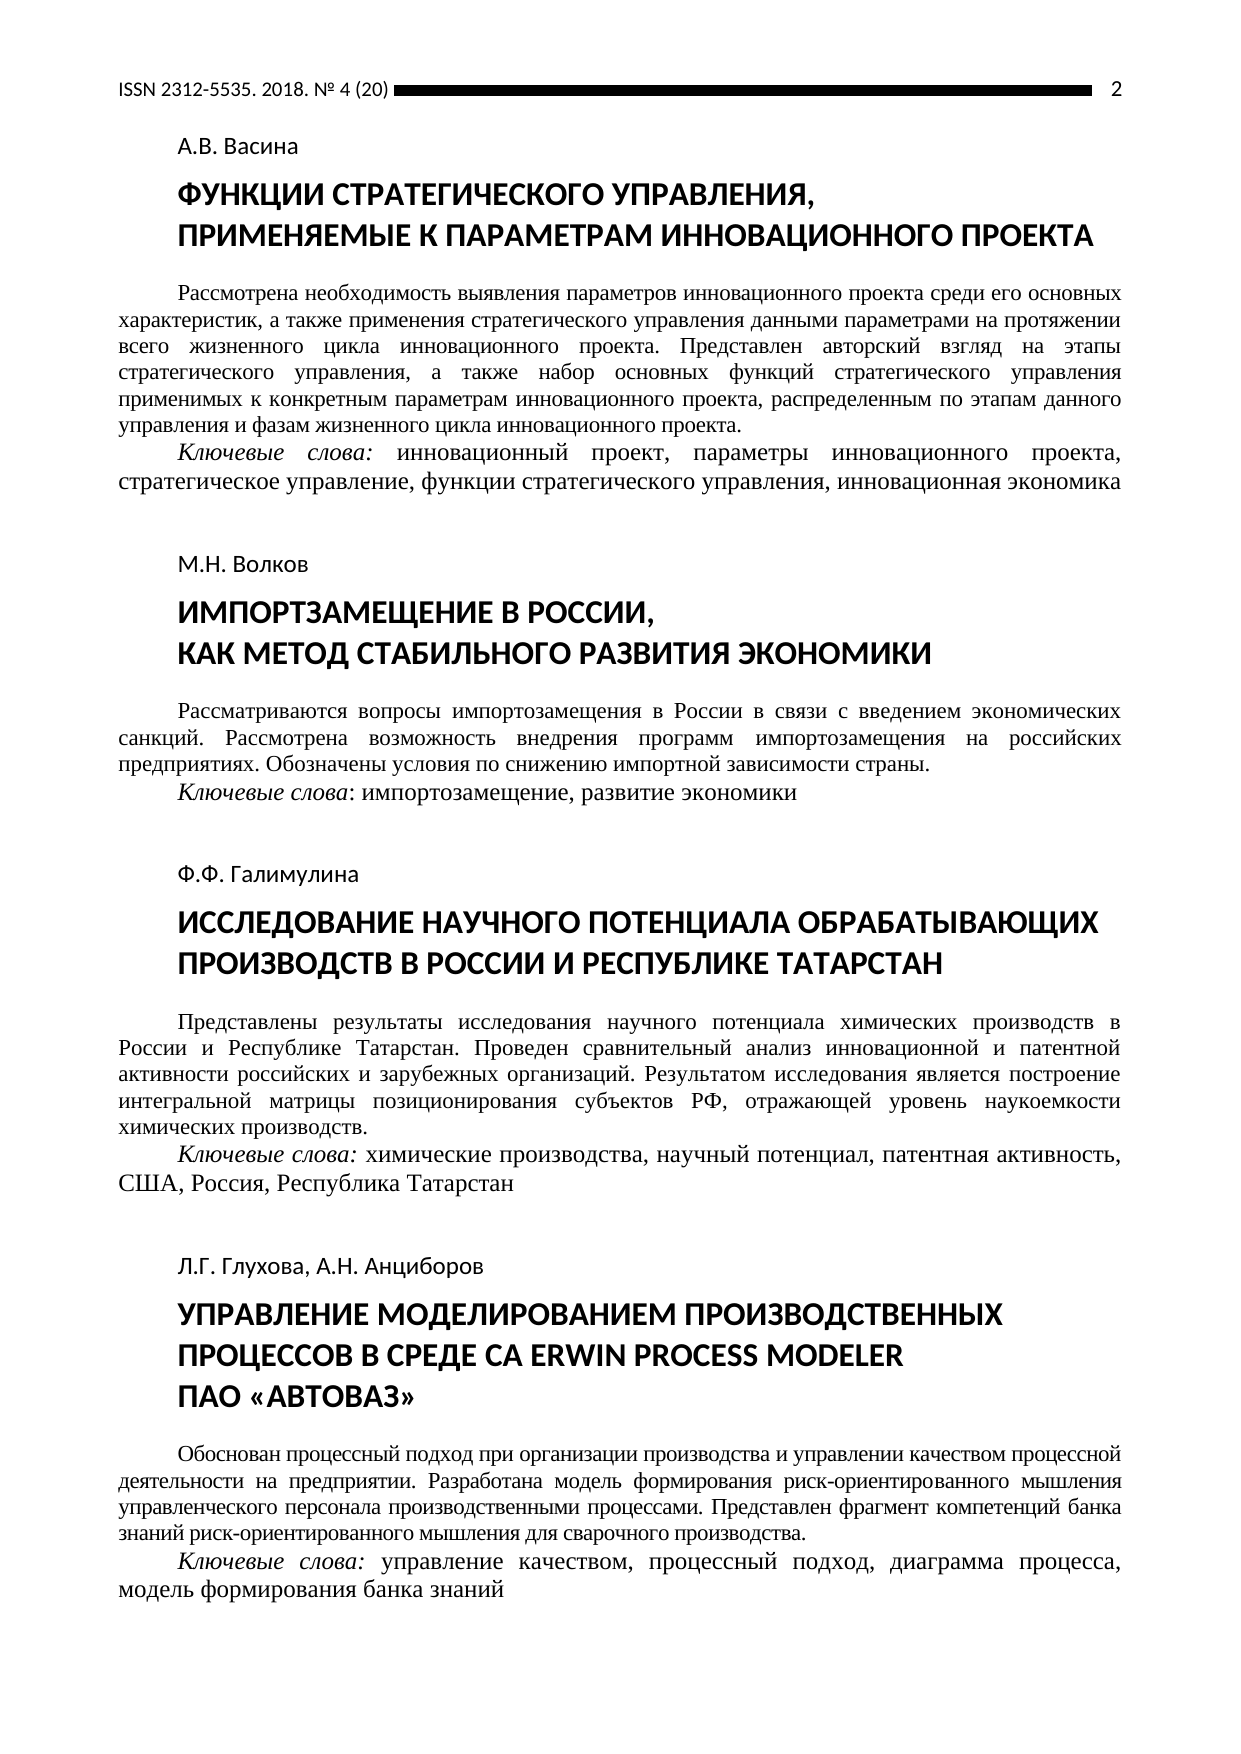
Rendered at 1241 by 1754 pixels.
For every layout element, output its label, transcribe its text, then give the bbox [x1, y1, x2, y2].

text Ключевые слова: импортозамещение, развитие экономики [118, 777, 1122, 805]
text Л.Г. Глухова, А.Н. Анциборов [118, 1250, 1122, 1281]
text М.Н. Волков [118, 548, 1122, 578]
text Ключевые слова: инновационный проект, параметры инновационного проекта, стратегическое управление, функции стратегического управления, инновационная экономика [118, 437, 1122, 495]
text ИССЛЕДОВАНИЕ НАУЧНОГО ПОТЕНЦИАЛА ОБРАБАТЫВАЮЩИХ ПРОИЗВОДСТВ В РОССИИ И РЕСПУБЛИКЕ ТАТАРСТАН [177, 901, 1122, 983]
text Ключевые слова: химические производства, научный потенциал, патентная активность, США, Россия, Республика Татарстан [118, 1139, 1122, 1197]
text А.В. Васина [118, 130, 1122, 160]
text Управление моделированием ПРОИЗВОДСТВЕННЫХ ПРОЦЕССов В СРЕДЕ CA ERWIN PROCESS MODELER ПАО «АВТОВАЗ» [177, 1293, 1122, 1415]
text Представлены результаты исследования научного потенциала химических производств в России и Республике Татарстан. Проведен сравнительный анализ инновационной и патентной активности российских и зарубежных организаций. Результатом исследования является построение интегральной матрицы позиционирования субъектов РФ, отражающей уровень наукоемкости химических производств. [118, 1008, 1122, 1139]
text Ключевые слова: управление качеством, процессный подход, диаграмма процесса, модель формирования банка знаний [118, 1546, 1122, 1603]
text ФУНКЦИИ СТРАТЕГИЧЕСКОГО УПРАВЛЕНИЯ, ПРИМЕНЯЕМЫЕ К ПАРАМЕТРАМ ИННОВАЦИОННОГО ПРОЕКТА [177, 173, 1122, 254]
text ИМПОРТЗАМЕЩЕНИЕ В РОССИИ, КАК МЕТОД СТАБИЛЬНОГО РАЗВИТИЯ ЭКОНОМИКИ [177, 591, 1122, 672]
text Обоснован процессный подход при организации производства и управлении качеством процессной деятельности на предприятии. Разработана модель формирования риск-ориентированного мышления управленческого персонала производственными процессами. Представлен фрагмент компетенций банка знаний риск-ориентированного мышления для сварочного производства. [118, 1440, 1122, 1546]
text Рассмотрена необходимость выявления параметров инновационного проекта среди его основных характеристик, а также применения стратегического управления данными параметрами на протяжении всего жизненного цикла инновационного проекта. Представлен авторский взгляд на этапы стратегического управления, а также набор основных функций стратегического управления применимых к конкретным параметрам инновационного проекта, распределенным по этапам данного управления и фазам жизненного цикла инновационного проекта. [118, 279, 1122, 437]
text Ф.Ф. Галимулина [118, 858, 1122, 889]
text Рассматриваются вопросы импортозамещения в России в связи с введением экономических санкций. Рассмотрена возможность внедрения программ импортозамещения на российских предприятиях. Обозначены условия по снижению импортной зависимости страны. [118, 697, 1122, 777]
